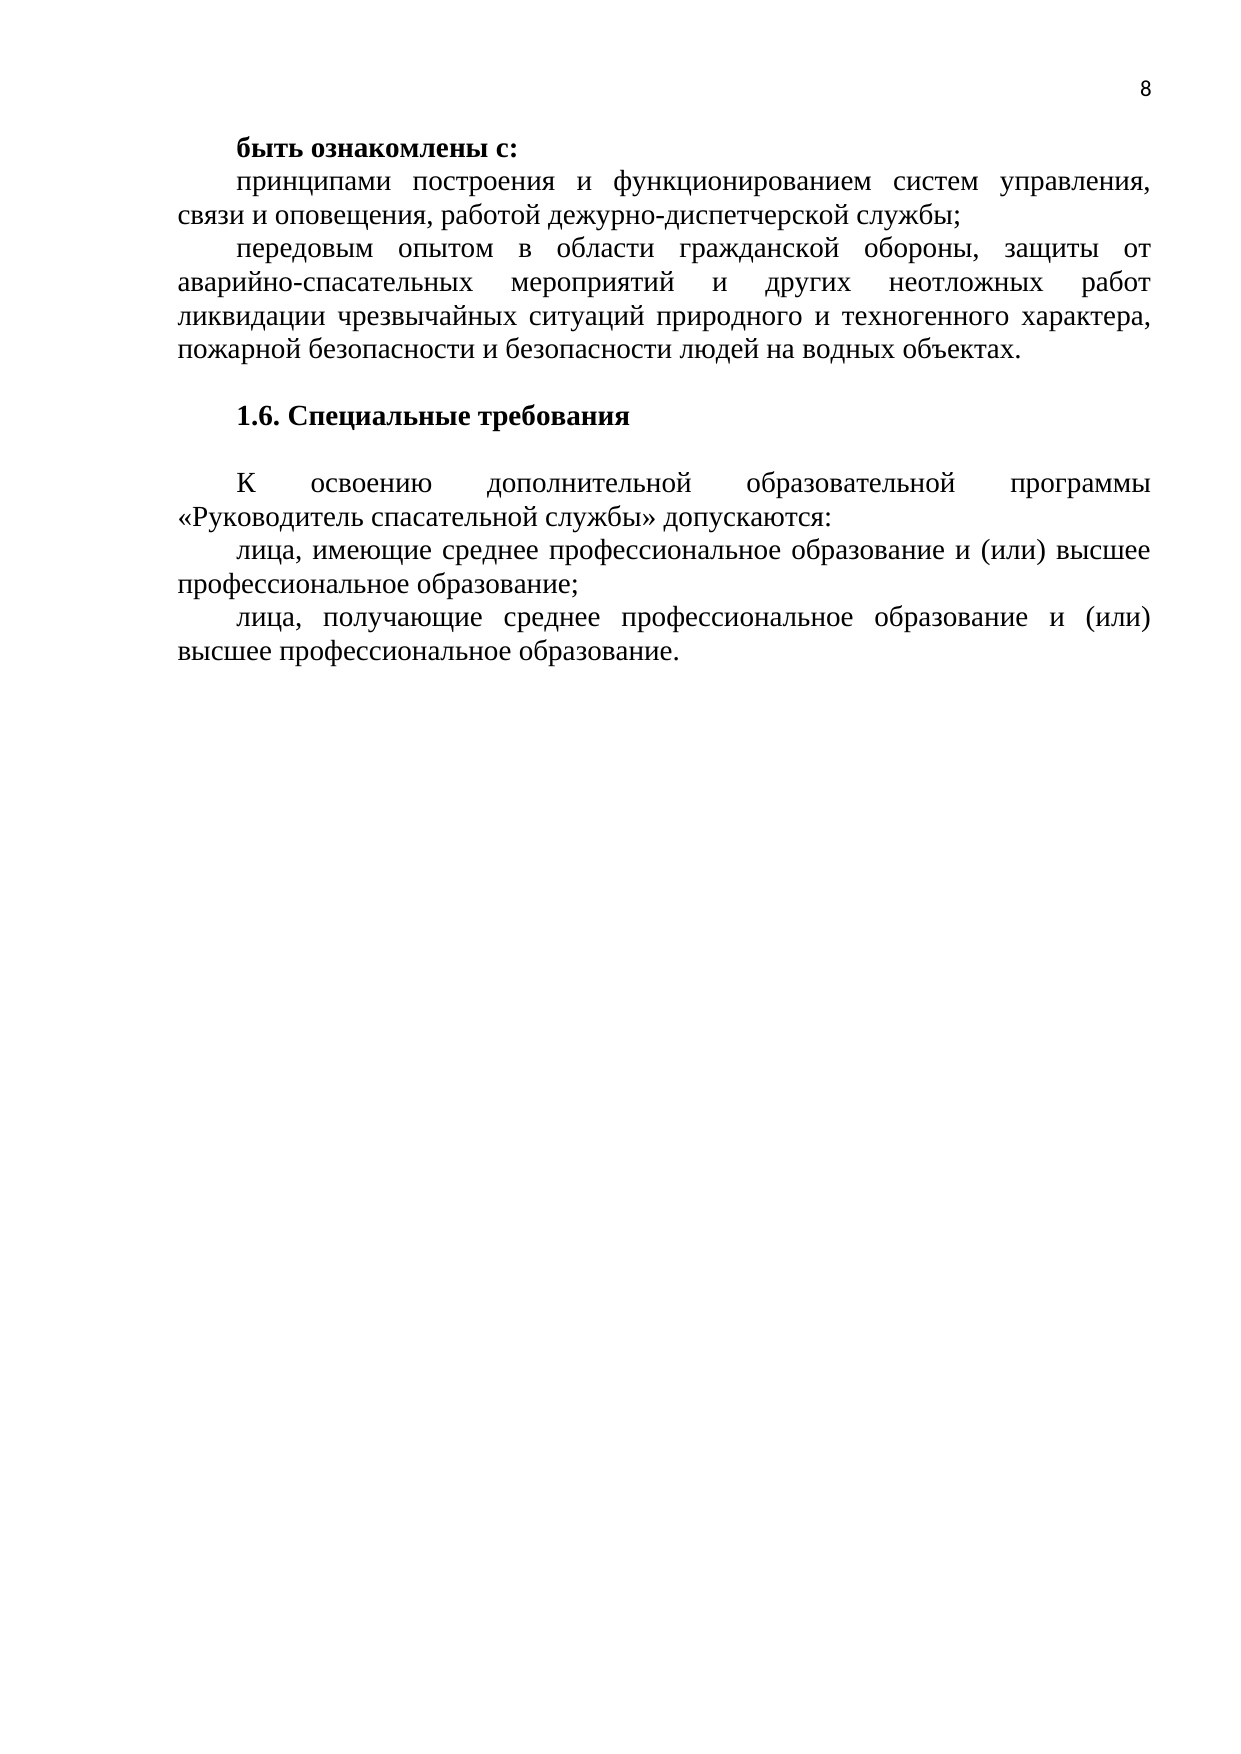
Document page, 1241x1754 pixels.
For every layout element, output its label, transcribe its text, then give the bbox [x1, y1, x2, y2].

text К освоению дополнительной образовательной программы «Руководитель спасательной службы» допускаются: [177, 465, 1152, 532]
text 1.6. Специальные требования [177, 398, 1152, 432]
text принципами построения и функционированием систем управления, связи и оповещения, работой дежурно-диспетчерской службы; [177, 163, 1152, 231]
text передовым опытом в области гражданской обороны, защиты от аварийно-спасательных мероприятий и других неотложных работ ликвидации чрезвычайных ситуаций природного и техногенного характера, пожарной безопасности и безопасности людей на водных объектах. [177, 231, 1152, 365]
text лица, имеющие среднее профессиональное образование и (или) высшее профессиональное образование; [177, 532, 1152, 599]
text быть ознакомлены с: [177, 130, 1152, 163]
text лица, получающие среднее профессиональное образование и (или) высшее профессиональное образование. [177, 599, 1152, 667]
